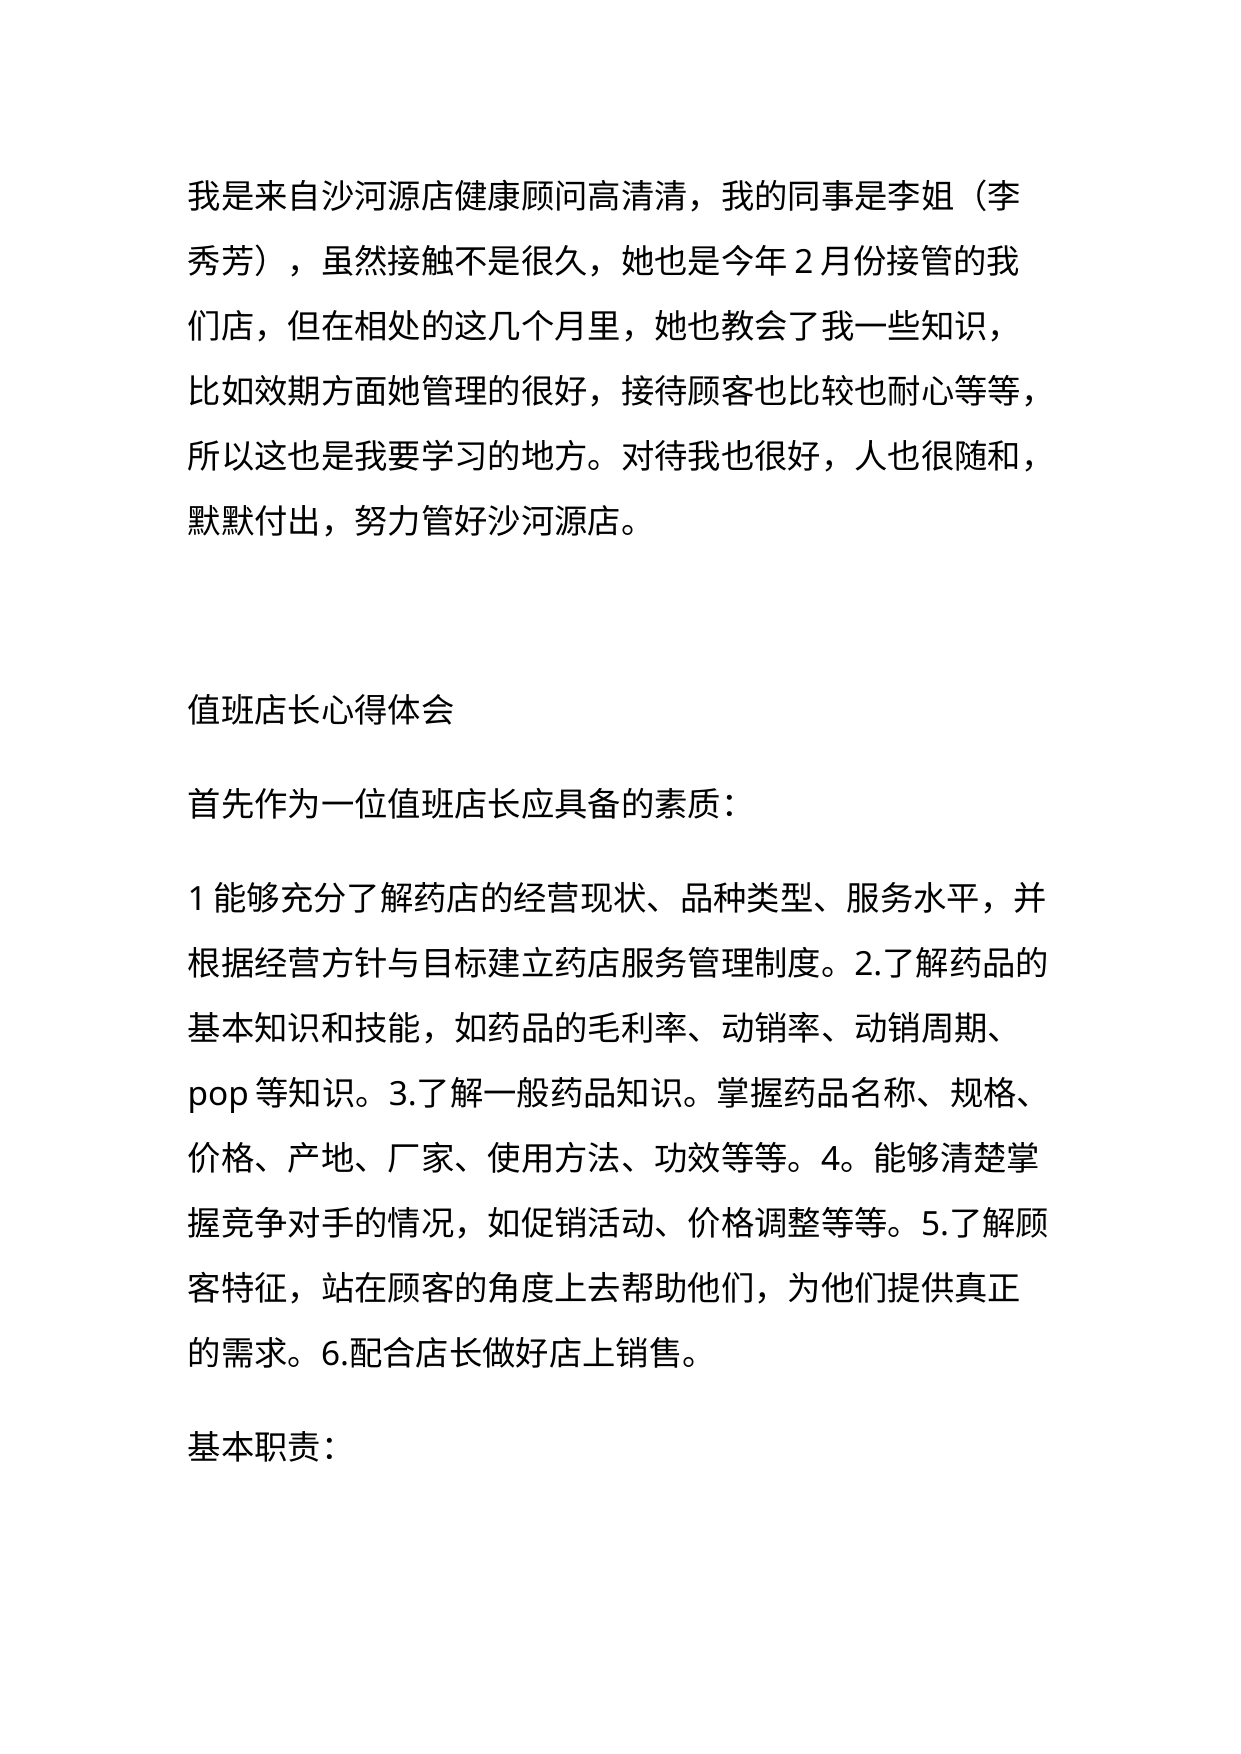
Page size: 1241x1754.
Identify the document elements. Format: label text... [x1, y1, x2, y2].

text 首先作为一位值班店长应具备的素质： [187, 769, 1053, 834]
text 基本职责： [187, 1413, 1053, 1478]
text 值班店长心得体会 [187, 675, 1053, 740]
text 1能够充分了解药店的经营现状、品种类型、服务水平，并根据经营方针与目标建立药店服务管理制度。2.了解药品的基本知识和技能，如药品的毛利率、动销率、动销周期、pop等知识。3.了解一般药品知识。掌握药品名称、规格、价格、产地、厂家、使用方法、功效等等。4。能够清楚掌握竞争对手的情况，如促销活动、价格调整等等。5.了解顾客特征，站在顾客的角度上去帮助他们，为他们提供真正的需求。6.配合店长做好店上销售。 [187, 864, 1053, 1384]
text 我是来自沙河源店健康顾问高清清，我的同事是李姐（李秀芳），虽然接触不是很久，她也是今年2月份接管的我们店，但在相处的这几个月里，她也教会了我一些知识，比如效期方面她管理的很好，接待顾客也比较也耐心等等，所以这也是我要学习的地方。对待我也很好，人也很随和，默默付出，努力管好沙河源店。 [187, 162, 1053, 552]
